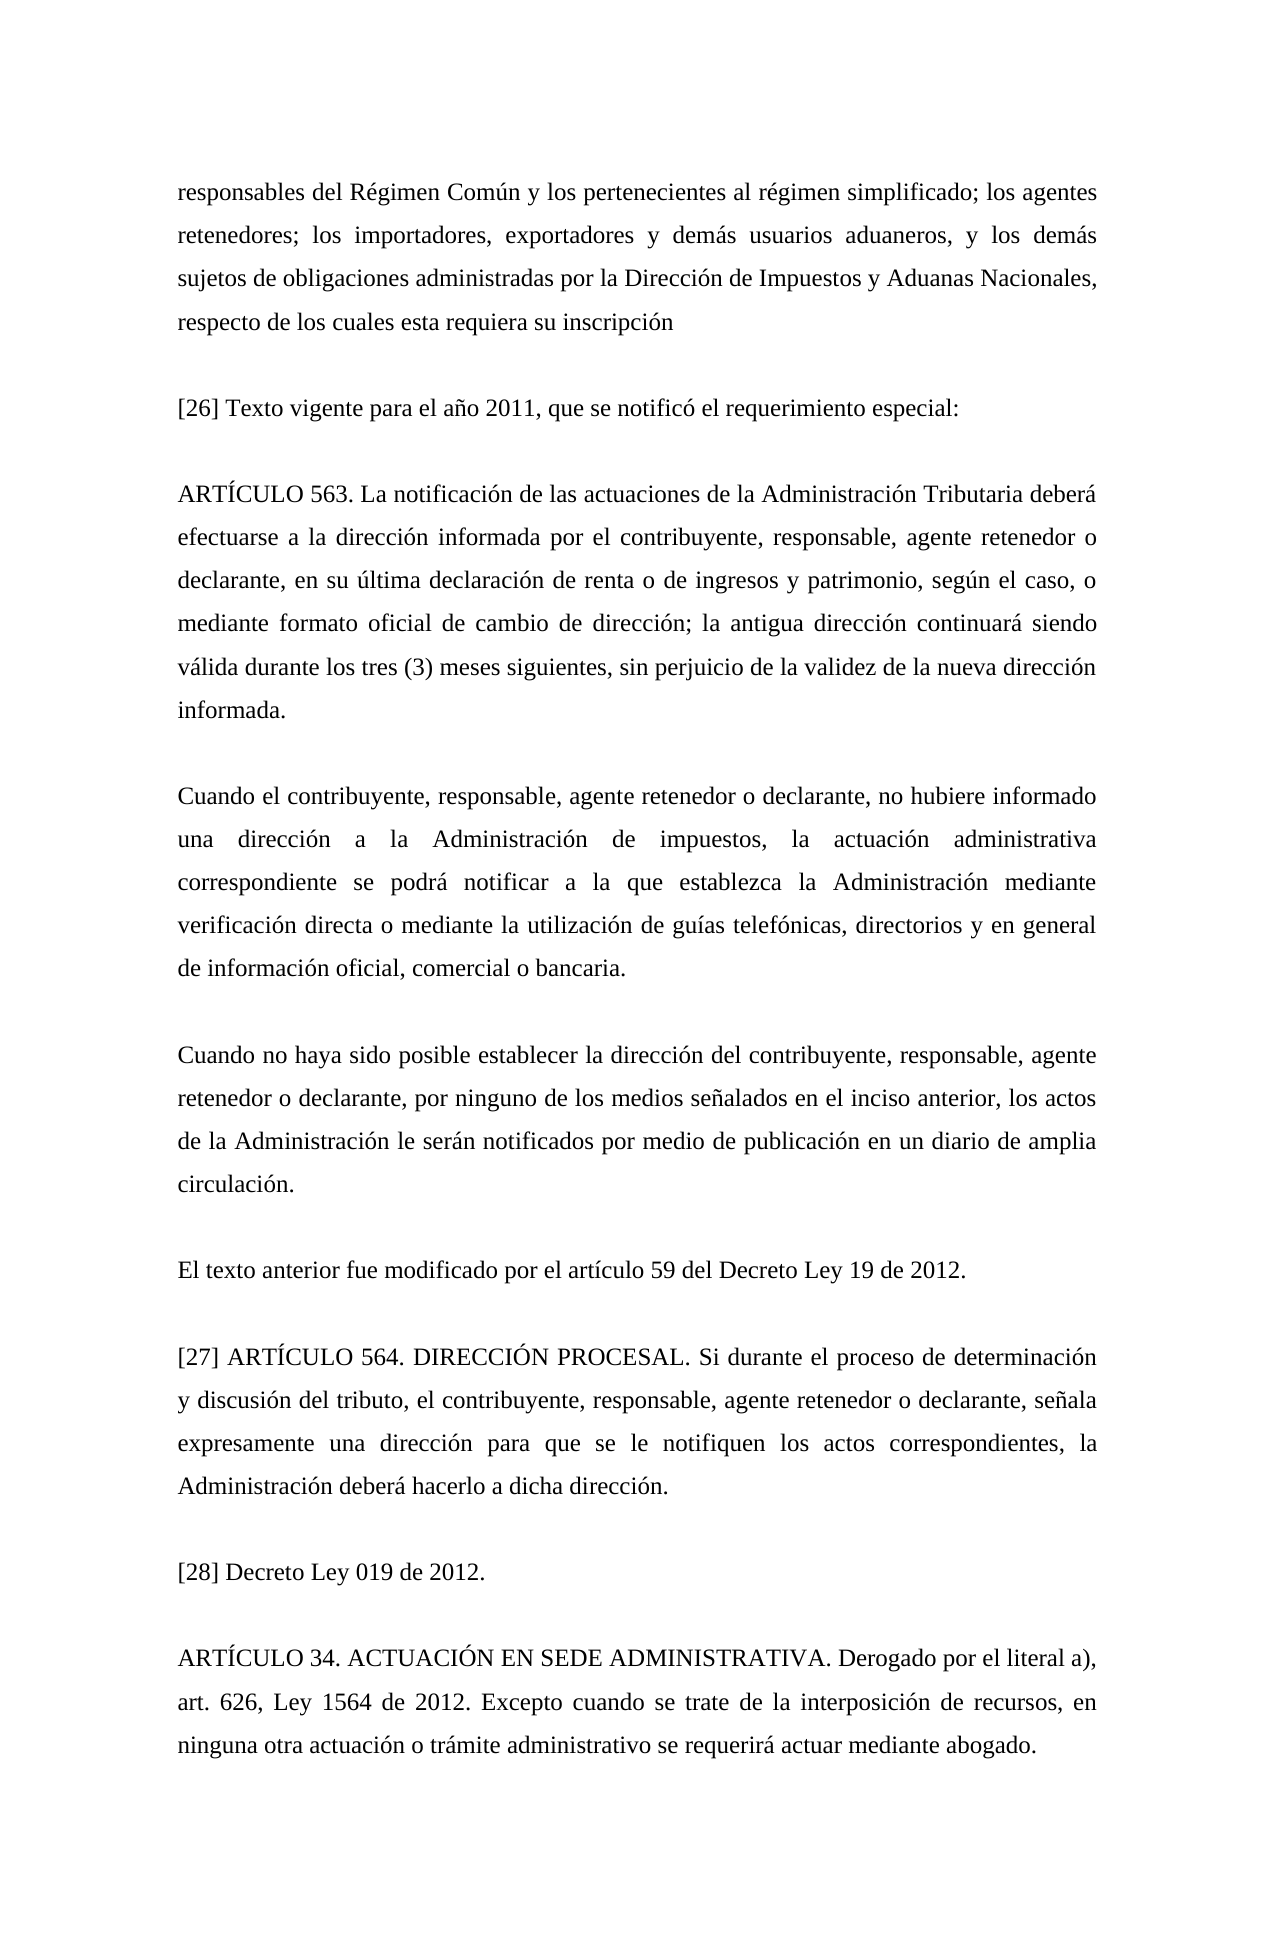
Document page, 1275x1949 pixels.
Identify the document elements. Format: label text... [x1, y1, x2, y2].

text ARTÍCULO 563. La notificación de las actuaciones de la Administración Tributaria deberá efectuarse a la dirección informada por el contribuyente, responsable, agente retenedor o declarante, en su última declaración de renta o de ingresos y patrimonio, según el caso, o mediante formato oficial de cambio de dirección; la antigua dirección continuará siendo válida durante los tres (3) meses siguientes, sin perjuicio de la validez de la nueva dirección informada. [177, 479, 1098, 723]
text Cuando no haya sido posible establecer la dirección del contribuyente, responsable, agente retenedor o declarante, por ninguno de los medios señalados en el inciso anterior, los actos de la Administración le serán notificados por medio de publicación en un diario de amplia circulación. [177, 1040, 1098, 1198]
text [177, 177, 1098, 335]
text Cuando el contribuyente, responsable, agente retenedor o declarante, no hubiere informado una dirección a la Administración de impuestos, la actuación administrativa correspondiente se podrá notificar a la que establezca la Administración mediante verificación directa o mediante la utilización de guías telefónicas, directorios y en general de información oficial, comercial o bancaria. [177, 781, 1098, 982]
text El texto anterior fue modificado por el artículo 59 del Decreto Ley 19 de 2012. [177, 1255, 1098, 1284]
text [28] Decreto Ley 019 de 2012. [177, 1557, 1098, 1586]
text [27] ARTÍCULO 564. DIRECCIÓN PROCESAL. Si durante el proceso de determinación y discusión del tributo, el contribuyente, responsable, agente retenedor o declarante, señala expresamente una dirección para que se le notifiquen los actos correspondientes, la Administración deberá hacerlo a dicha dirección. [177, 1342, 1098, 1500]
text [26] Texto vigente para el año 2011, que se notificó el requerimiento especial: [177, 393, 1098, 422]
text ARTÍCULO 34. ACTUACIÓN EN SEDE ADMINISTRATIVA. Derogado por el literal a), art. 626, Ley 1564 de 2012. Excepto cuando se trate de la interposición de recursos, en ninguna otra actuación o trámite administrativo se requerirá actuar mediante abogado. [177, 1643, 1098, 1758]
